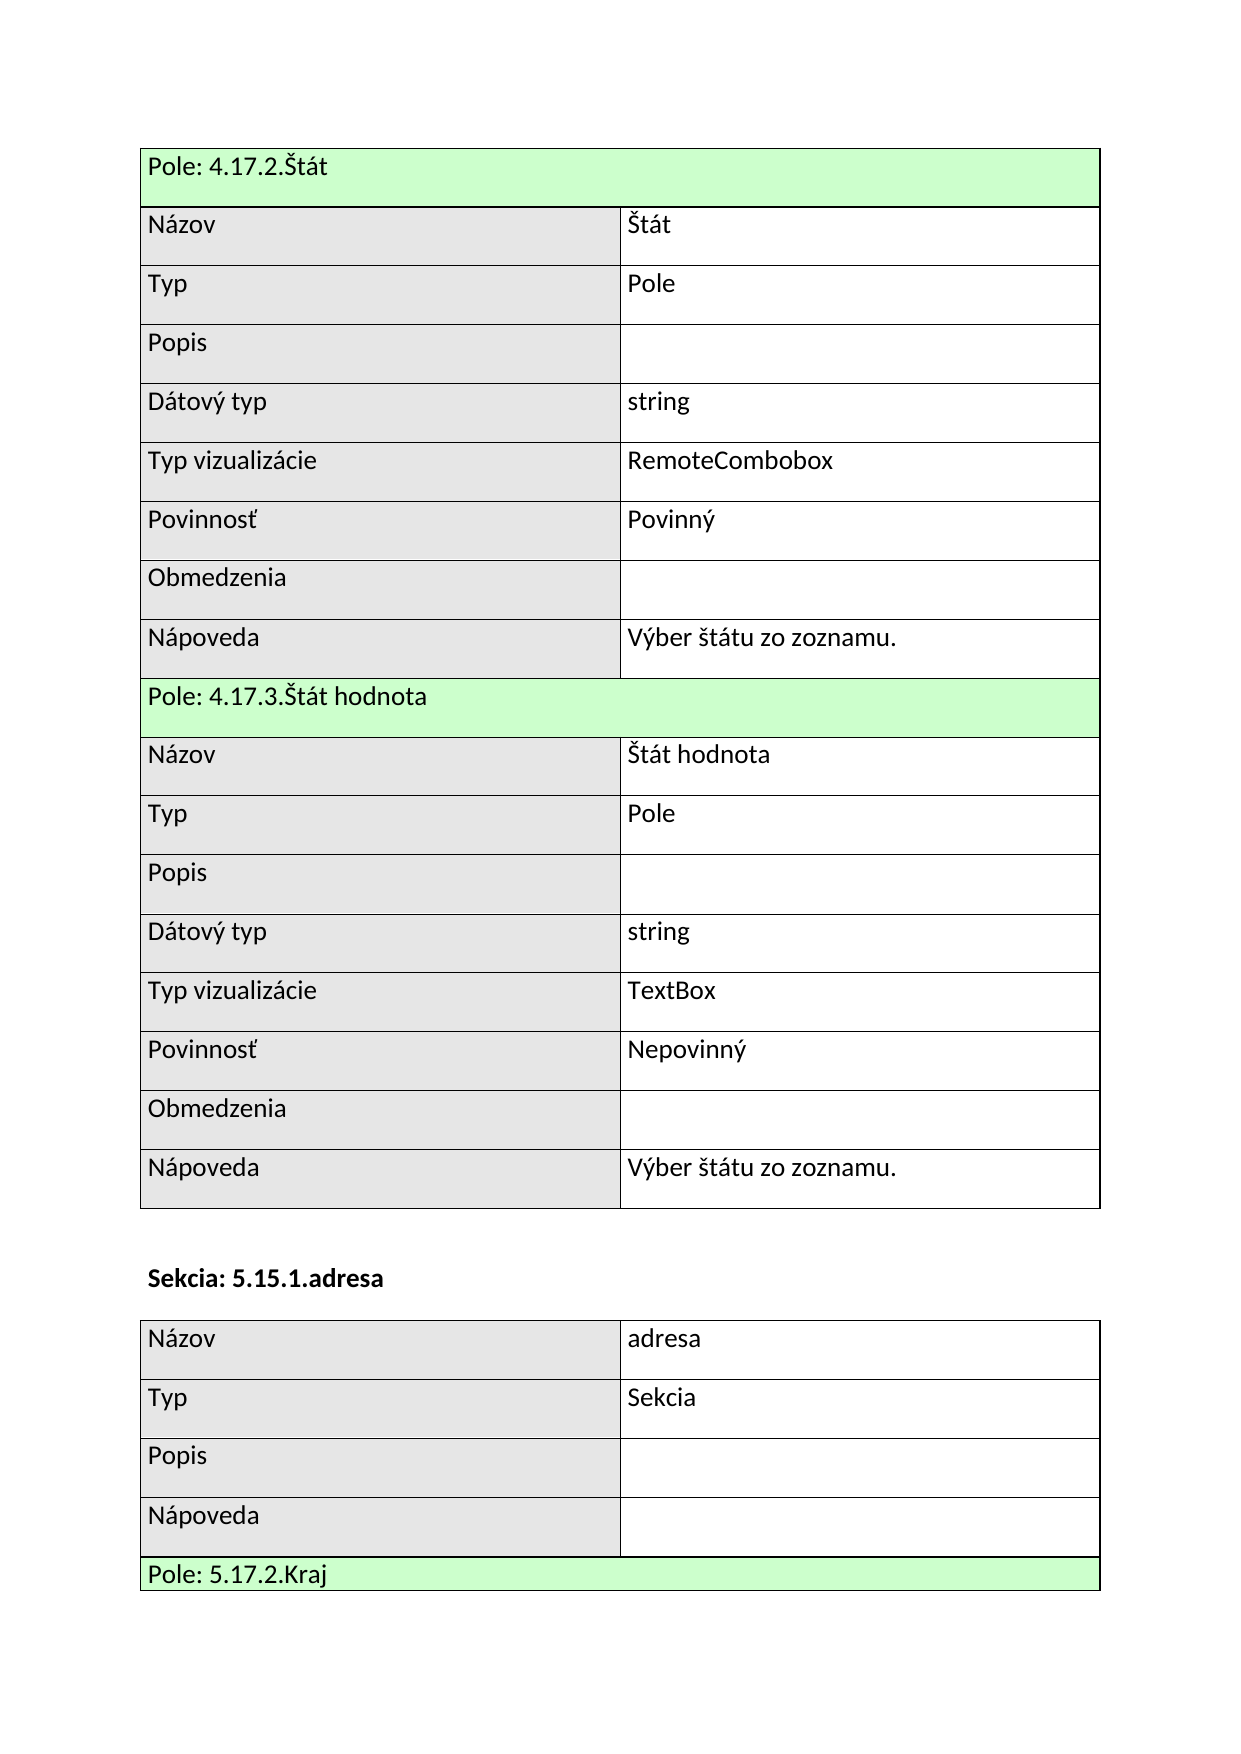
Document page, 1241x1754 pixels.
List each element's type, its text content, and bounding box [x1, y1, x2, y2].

table_cell Typ vizualizácie [141, 973, 620, 1031]
table_cell Obmedzenia [141, 1091, 620, 1149]
table_cell [621, 561, 1099, 619]
table_cell Povinnosť [141, 1032, 620, 1090]
table_cell [621, 1498, 1099, 1556]
table_cell Obmedzenia [141, 561, 620, 619]
table_cell Názov [141, 738, 620, 795]
table_cell Nepovinný [621, 1032, 1099, 1090]
table_cell [621, 1091, 1099, 1149]
table_cell Povinnosť [141, 502, 620, 559]
table_cell Povinný [621, 502, 1099, 559]
table_cell Popis [141, 1439, 620, 1497]
table_cell string [621, 384, 1099, 442]
table_cell [621, 325, 1099, 383]
table_cell Dátový typ [141, 384, 620, 442]
table_cell Popis [141, 325, 620, 383]
table_cell RemoteCombobox [621, 443, 1099, 501]
table_cell TextBox [621, 973, 1099, 1031]
table_cell Nápoveda [141, 1498, 620, 1556]
table_cell Pole [621, 266, 1099, 324]
table_cell Dátový typ [141, 915, 620, 972]
table_cell Štát hodnota [621, 738, 1099, 795]
text Sekcia: 5.15.1.adresa [148, 1261, 1093, 1294]
table_cell [621, 1439, 1099, 1497]
table_header adresa [621, 1321, 1099, 1379]
table_cell Názov [141, 208, 620, 265]
table_cell Výber štátu zo zoznamu. [621, 620, 1099, 678]
table_cell Výber štátu zo zoznamu. [621, 1150, 1099, 1208]
table_cell Sekcia [621, 1380, 1099, 1437]
table_cell Popis [141, 855, 620, 913]
table_cell Typ [141, 266, 620, 324]
table_cell Nápoveda [141, 1150, 620, 1208]
table_cell Typ [141, 1380, 620, 1437]
table_cell Typ [141, 796, 620, 854]
table_cell Pole: 5.17.2.Kraj [141, 1558, 1099, 1590]
table_cell string [621, 915, 1099, 972]
table_cell Typ vizualizácie [141, 443, 620, 501]
table_cell [621, 855, 1099, 913]
table_cell Pole [621, 796, 1099, 854]
table_cell Nápoveda [141, 620, 620, 678]
table_header Názov [141, 1321, 620, 1379]
table_cell Pole: 4.17.3.Štát hodnota [141, 679, 1099, 737]
table_cell Štát [621, 208, 1099, 265]
table_cell Pole: 4.17.2.Štát [141, 149, 1099, 206]
